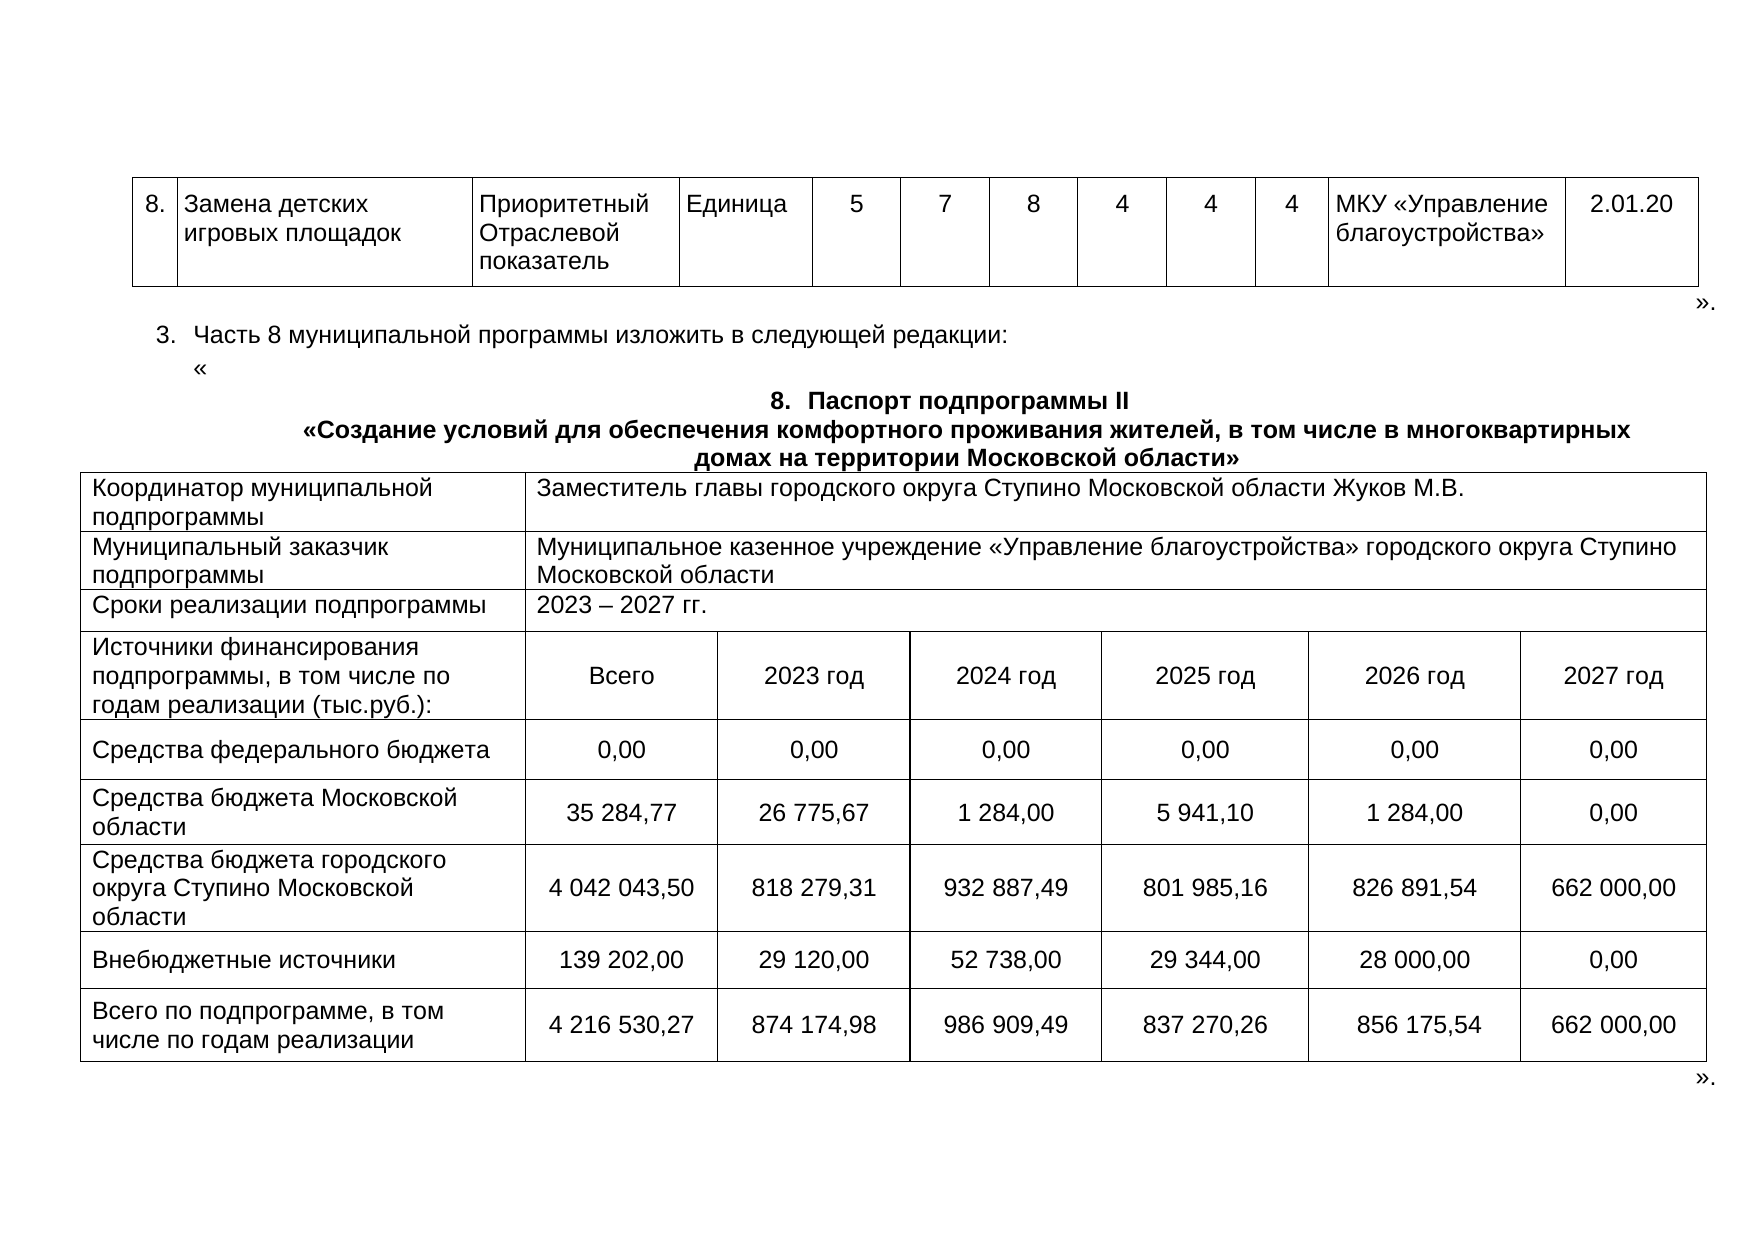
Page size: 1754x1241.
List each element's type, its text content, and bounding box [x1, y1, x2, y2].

list « [193, 353, 1716, 382]
table_cell 35 284,77 [526, 780, 717, 844]
table_header 8. [133, 178, 177, 286]
table_cell 139 202,00 [526, 932, 717, 987]
table_header МКУ «Управление благоустройства» [1329, 178, 1565, 286]
table_cell Сроки реализации подпрограммы [81, 590, 525, 631]
table_header Замена детских игровых площадок [178, 178, 472, 286]
table_cell 4 216 530,27 [526, 989, 717, 1061]
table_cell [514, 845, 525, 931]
table_header 7 [901, 178, 989, 286]
table_cell 2023 год [718, 632, 909, 718]
table_cell 0,00 [1521, 720, 1706, 779]
table_cell 0,00 [1521, 780, 1706, 844]
table_cell 0,00 [1521, 932, 1706, 987]
table_cell 818 279,31 [718, 845, 909, 931]
table_cell 2026 год [1309, 632, 1520, 718]
table_cell Средства федерального бюджета [81, 720, 525, 779]
table_cell 26 775,67 [718, 780, 909, 844]
list Паспорт подпрограммы II [231, 386, 1668, 414]
table_header 2.01.20 [1566, 178, 1698, 286]
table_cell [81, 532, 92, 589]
table_header Заместитель главы городского округа Ступино Московской области Жуков М.В. [526, 473, 1706, 531]
table_header 4 [1078, 178, 1166, 286]
table_cell 801 985,16 [1102, 845, 1308, 931]
table_cell 28 000,00 [1309, 932, 1520, 987]
table_header 5 [813, 178, 900, 286]
table_cell 0,00 [1102, 720, 1308, 779]
table_cell 4 042 043,50 [526, 845, 717, 931]
table_cell 5 941,10 [1102, 780, 1308, 844]
table_header Единица [680, 178, 812, 286]
table_cell 2023 – 2027 гг. [526, 590, 1706, 631]
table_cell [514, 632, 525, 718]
table_cell 2025 год [1102, 632, 1308, 718]
text «Создание условий для обеспечения комфортного проживания жителей, в том числе в многоквартирных домах на территории Московской области» [266, 414, 1668, 472]
text ». [118, 287, 1716, 316]
table_cell 932 887,49 [911, 845, 1101, 931]
table_cell Всего по подпрограмме, в том числе по годам реализации [81, 989, 525, 1061]
list Часть 8 муниципальной программы изложить в следующей редакции: [156, 320, 1716, 348]
table_cell 837 270,26 [1102, 989, 1308, 1061]
table_cell 1 284,00 [1309, 780, 1520, 844]
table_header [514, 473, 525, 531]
table_cell 52 738,00 [911, 932, 1101, 987]
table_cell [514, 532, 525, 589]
table_header Приоритетный Отраслевой показатель [473, 178, 679, 286]
table_cell 826 891,54 [1309, 845, 1520, 931]
table_cell Муниципальное казенное учреждение «Управление благоустройства» городского округа Ступино Московской области [526, 532, 1706, 589]
table_cell 0,00 [718, 720, 909, 779]
table_header 4 [1167, 178, 1255, 286]
table_cell 29 344,00 [1102, 932, 1308, 987]
table_cell 2027 год [1521, 632, 1706, 718]
table_header 4 [1256, 178, 1328, 286]
table_cell 0,00 [911, 720, 1101, 779]
table_cell 986 909,49 [911, 989, 1101, 1061]
table_cell Средства бюджета Московской области [81, 780, 525, 844]
table_cell 0,00 [526, 720, 717, 779]
table_cell 662 000,00 [1521, 845, 1706, 931]
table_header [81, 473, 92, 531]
table_cell Внебюджетные источники [81, 932, 525, 987]
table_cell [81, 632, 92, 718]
table_cell 000,00 [1521, 989, 1706, 1061]
table_header 8 [990, 178, 1077, 286]
table_cell 1 284,00 [911, 780, 1101, 844]
table_cell 856 175,54 [1309, 989, 1520, 1061]
table_cell Всего [526, 632, 717, 718]
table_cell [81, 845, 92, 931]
table_cell 2024 год [911, 632, 1101, 718]
text ». [118, 1062, 1716, 1091]
table_cell 874 174,98 [718, 989, 909, 1061]
table_cell 0,00 [1309, 720, 1520, 779]
table_cell 29 120,00 [718, 932, 909, 987]
